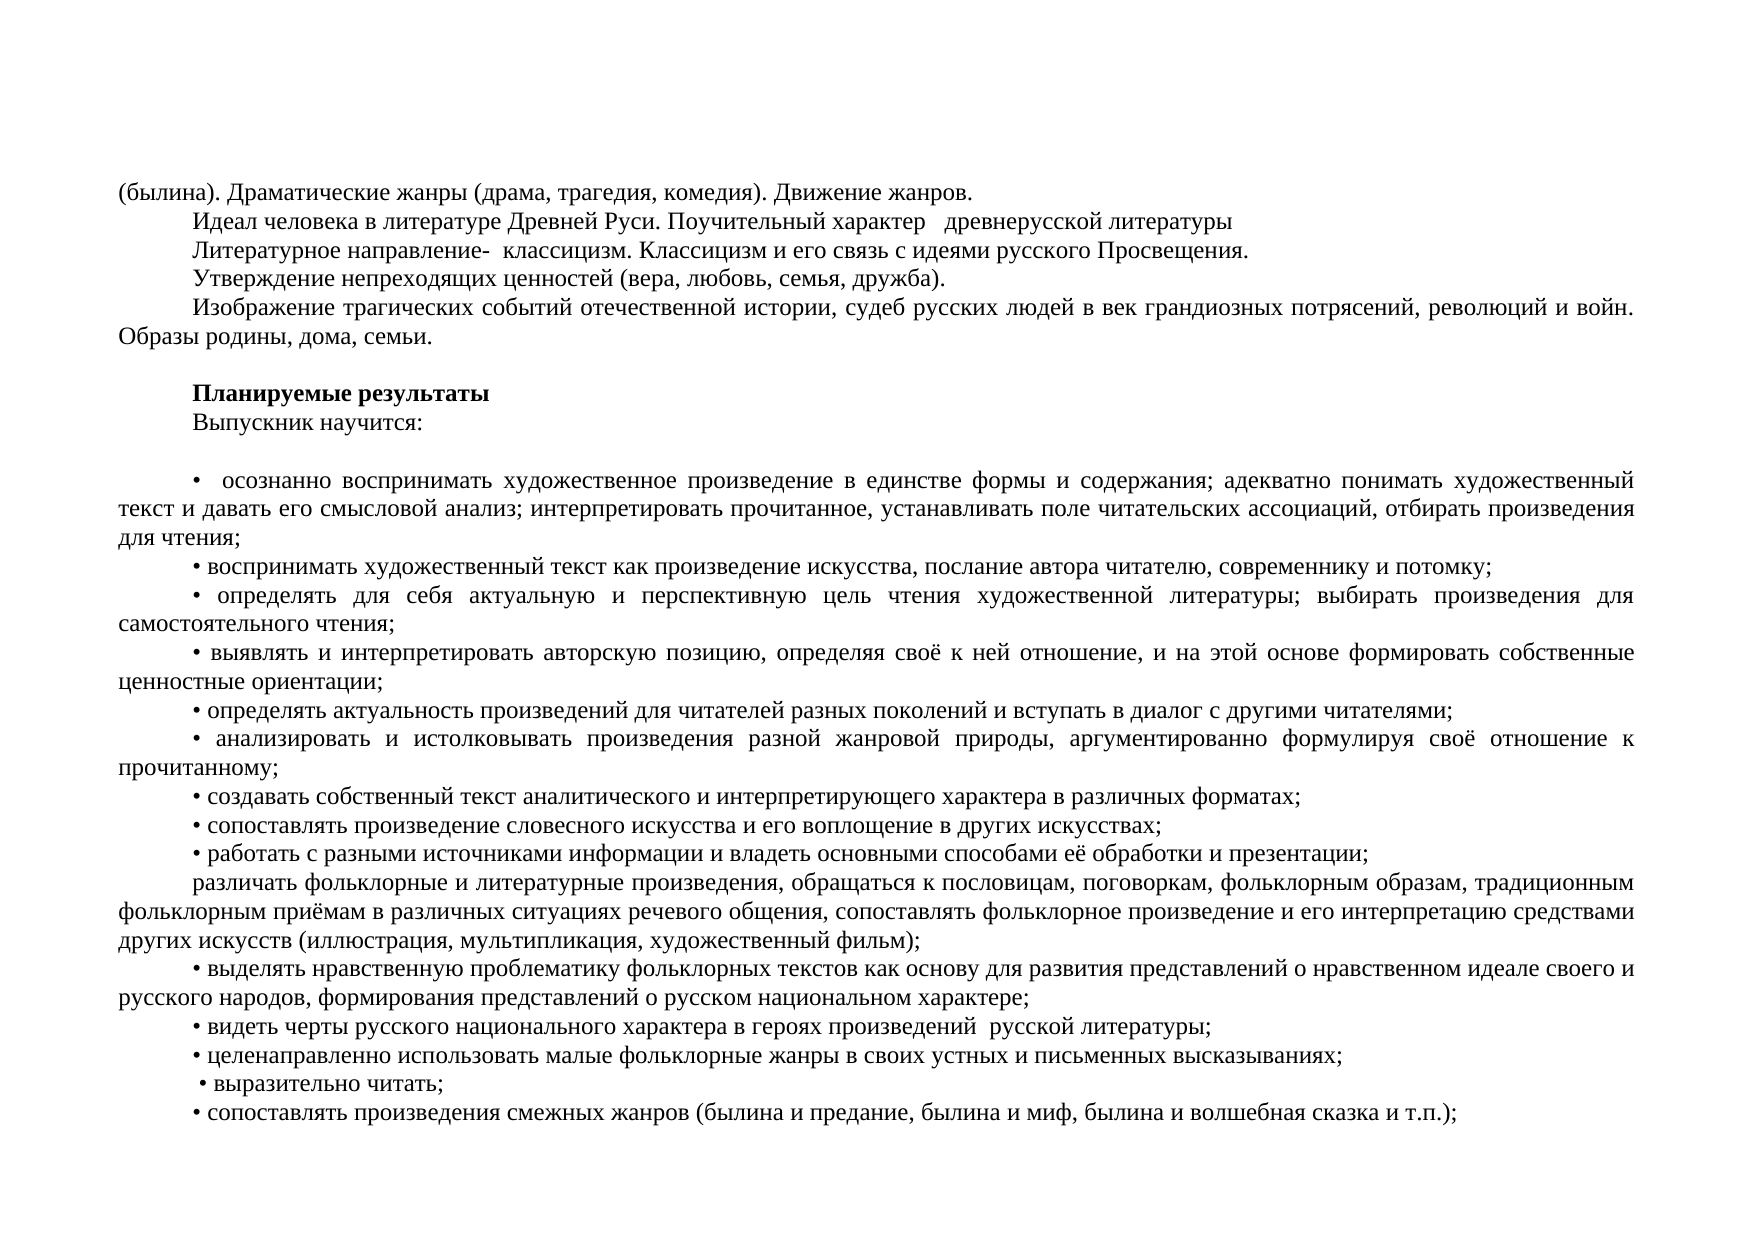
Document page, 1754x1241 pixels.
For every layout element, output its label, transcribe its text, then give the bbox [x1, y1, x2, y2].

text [118, 177, 1636, 206]
text • определять для себя актуальную и перспективную цель чтения художественной литературы; выбирать произведения для самостоятельного чтения; [118, 580, 1636, 637]
text • видеть черты русского национального характера в героях произведений русской литературы; [118, 1011, 1636, 1040]
text различать фольклорные и литературные произведения, обращаться к пословицам, поговоркам, фольклорным образам, традиционным фольклорным приёмам в различных ситуациях речевого общения, сопоставлять фольклорное произведение и его интерпретацию средствами других искусств (иллюстрация, мультипликация, художественный фильм); [118, 867, 1636, 953]
text • выявлять и интерпретировать авторскую позицию, определяя своё к ней отношение, и на этой основе формировать собственные ценностные ориентации; [118, 637, 1636, 695]
text Изображение трагических событий отечественной истории, судеб русских людей в век грандиозных потрясений, революций и войн. Образы родины, дома, семьи. [118, 292, 1636, 350]
text • сопоставлять произведение словесного искусства и его воплощение в других искусствах; [118, 810, 1636, 838]
text • выразительно читать; [118, 1068, 1636, 1097]
text • работать с разными источниками информации и владеть основными способами её обработки и презентации; [118, 838, 1636, 867]
text • целенаправленно использовать малые фольклорные жанры в своих устных и письменных высказываниях; [118, 1040, 1636, 1068]
text Выпускник научится: [118, 407, 1636, 436]
text • создавать собственный текст аналитического и интерпретирующего характера в различных форматах; [118, 781, 1636, 810]
text • сопоставлять произведения смежных жанров (былина и предание, былина и миф, былина и волшебная сказка и т.п.); [118, 1097, 1636, 1126]
text • определять актуальность произведений для читателей разных поколений и вступать в диалог с другими читателями; [118, 695, 1636, 723]
text Планируемые результаты [118, 378, 1636, 407]
text Литературное направление- классицизм. Классицизм и его связь с идеями русского Просвещения. [118, 235, 1636, 263]
text • выделять нравственную проблематику фольклорных текстов как основу для развития представлений о нравственном идеале своего и русского народов, формирования представлений о русском национальном характере; [118, 953, 1636, 1011]
text • воспринимать художественный текст как произведение искусства, послание автора читателю, современнику и потомку; [118, 551, 1636, 580]
text • анализировать и истолковывать произведения разной жанровой природы, аргументированно формулируя своё отношение к прочитанному; [118, 723, 1636, 781]
text Утверждение непреходящих ценностей (вера, любовь, семья, дружба). [118, 263, 1636, 292]
text • осознанно воспринимать художественное произведение в единстве формы и содержания; адекватно понимать художественный текст и давать его смысловой анализ; интерпретировать прочитанное, устанавливать поле читательских ассоциаций, отбирать произведения для чтения; [118, 465, 1636, 551]
text Идеал человека в литературе Древней Руси. Поучительный характер древнерусской литературы [118, 206, 1636, 235]
